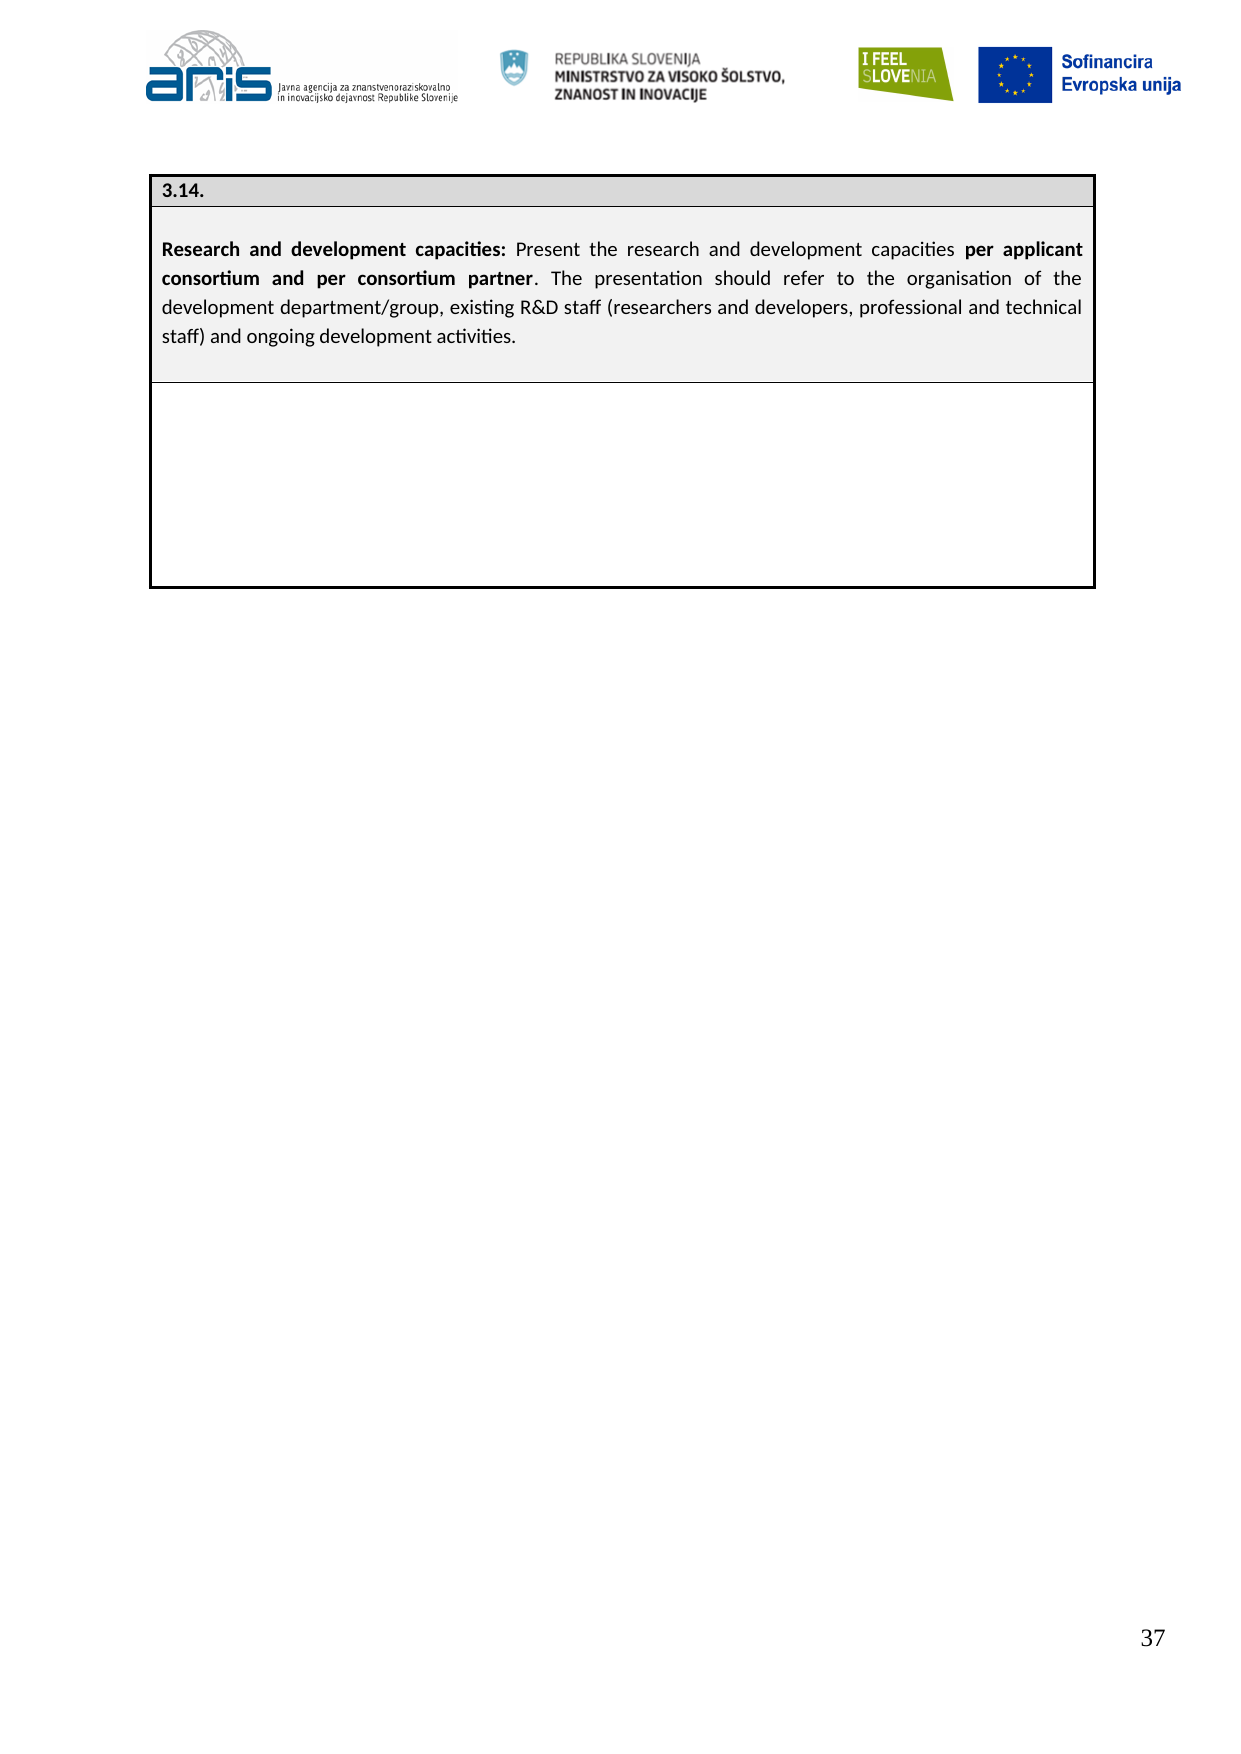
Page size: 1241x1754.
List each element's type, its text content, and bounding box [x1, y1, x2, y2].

table_cell [152, 383, 1093, 586]
picture [497, 41, 788, 108]
picture [146, 30, 458, 104]
picture [974, 42, 1191, 107]
table_cell Research and development capacities: Present the research and development capacities per applicant consortium and per consortium partner. The presentation should refer to the organisation of the development department/group, existing R&D staff (researchers and developers, professional and technical staff) and ongoing development activities. [152, 207, 1093, 381]
table_header 3.14. [152, 177, 1093, 206]
picture [858, 47, 954, 102]
